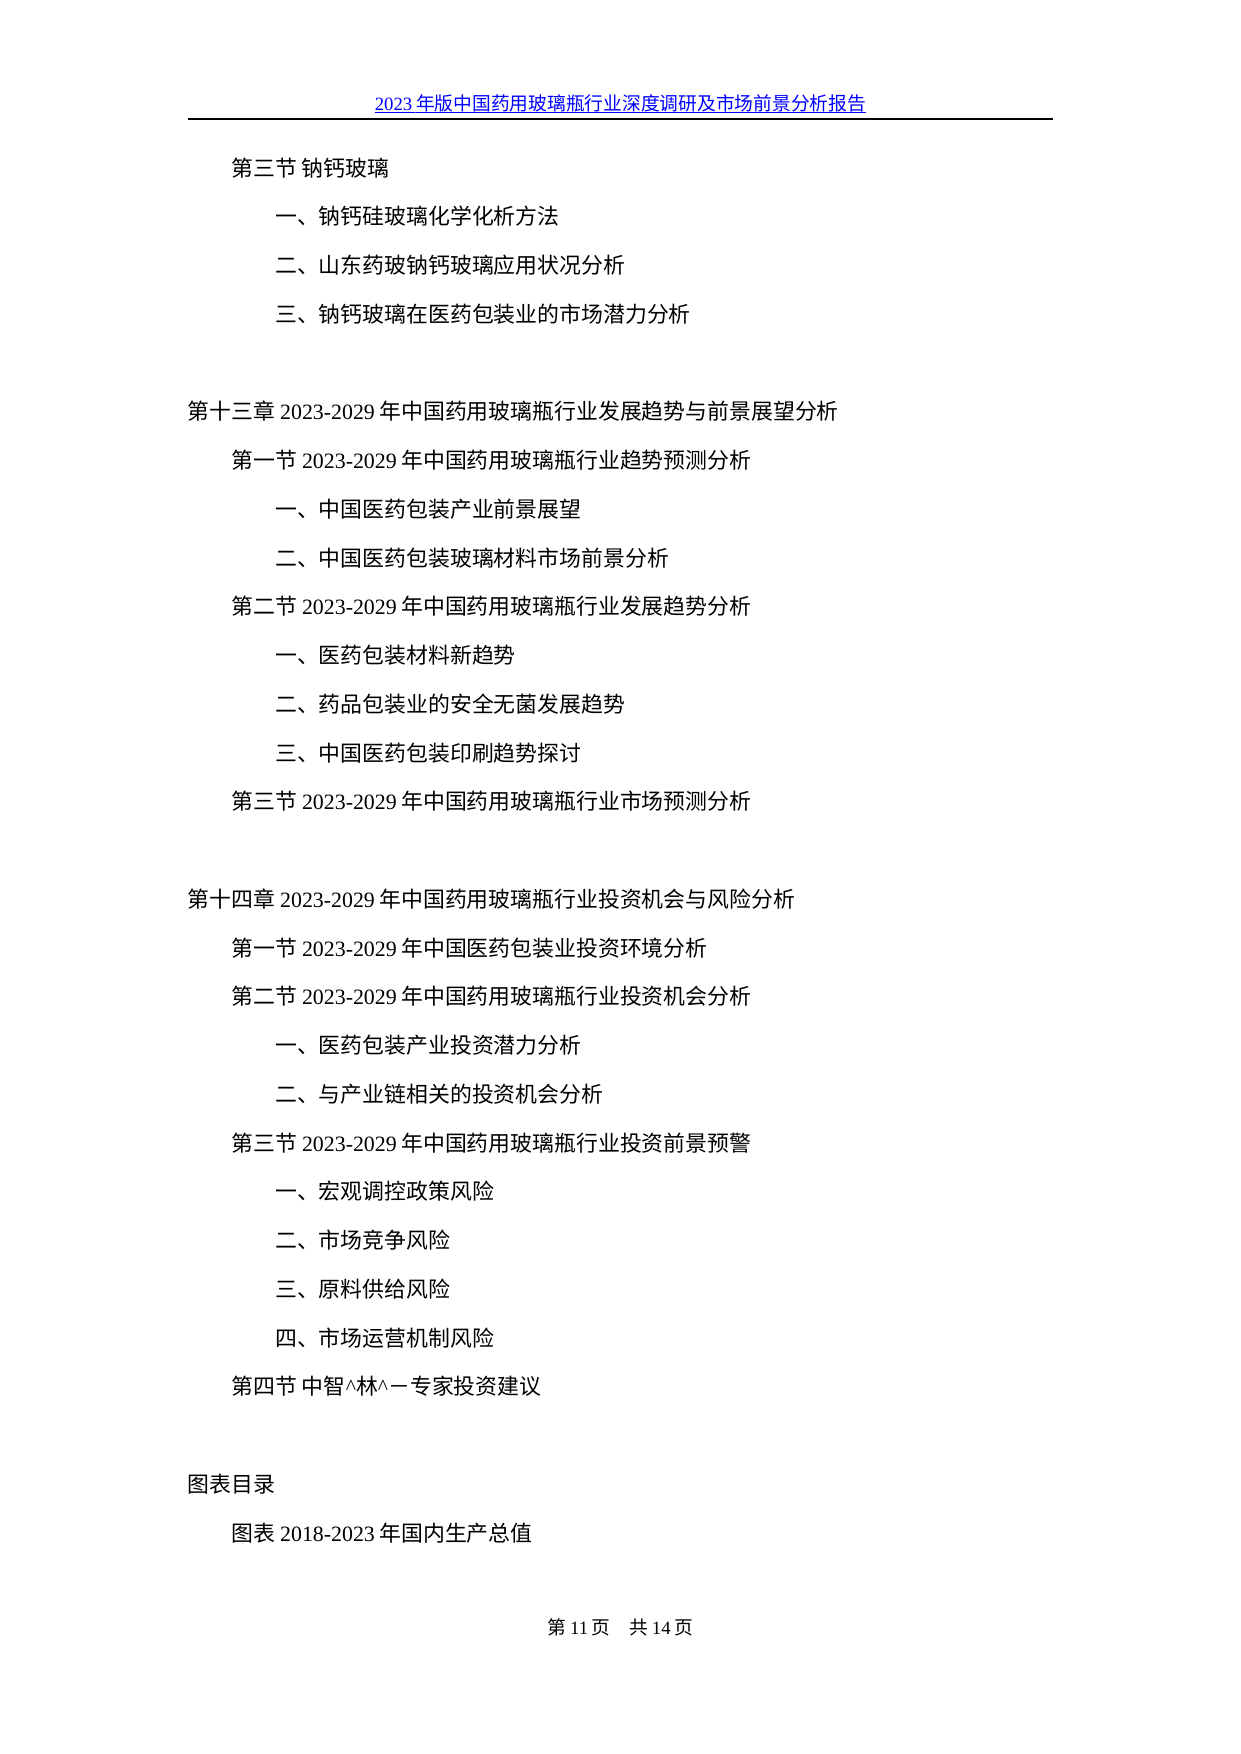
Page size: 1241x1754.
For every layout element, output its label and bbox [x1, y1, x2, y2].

text [187, 150, 1053, 1548]
